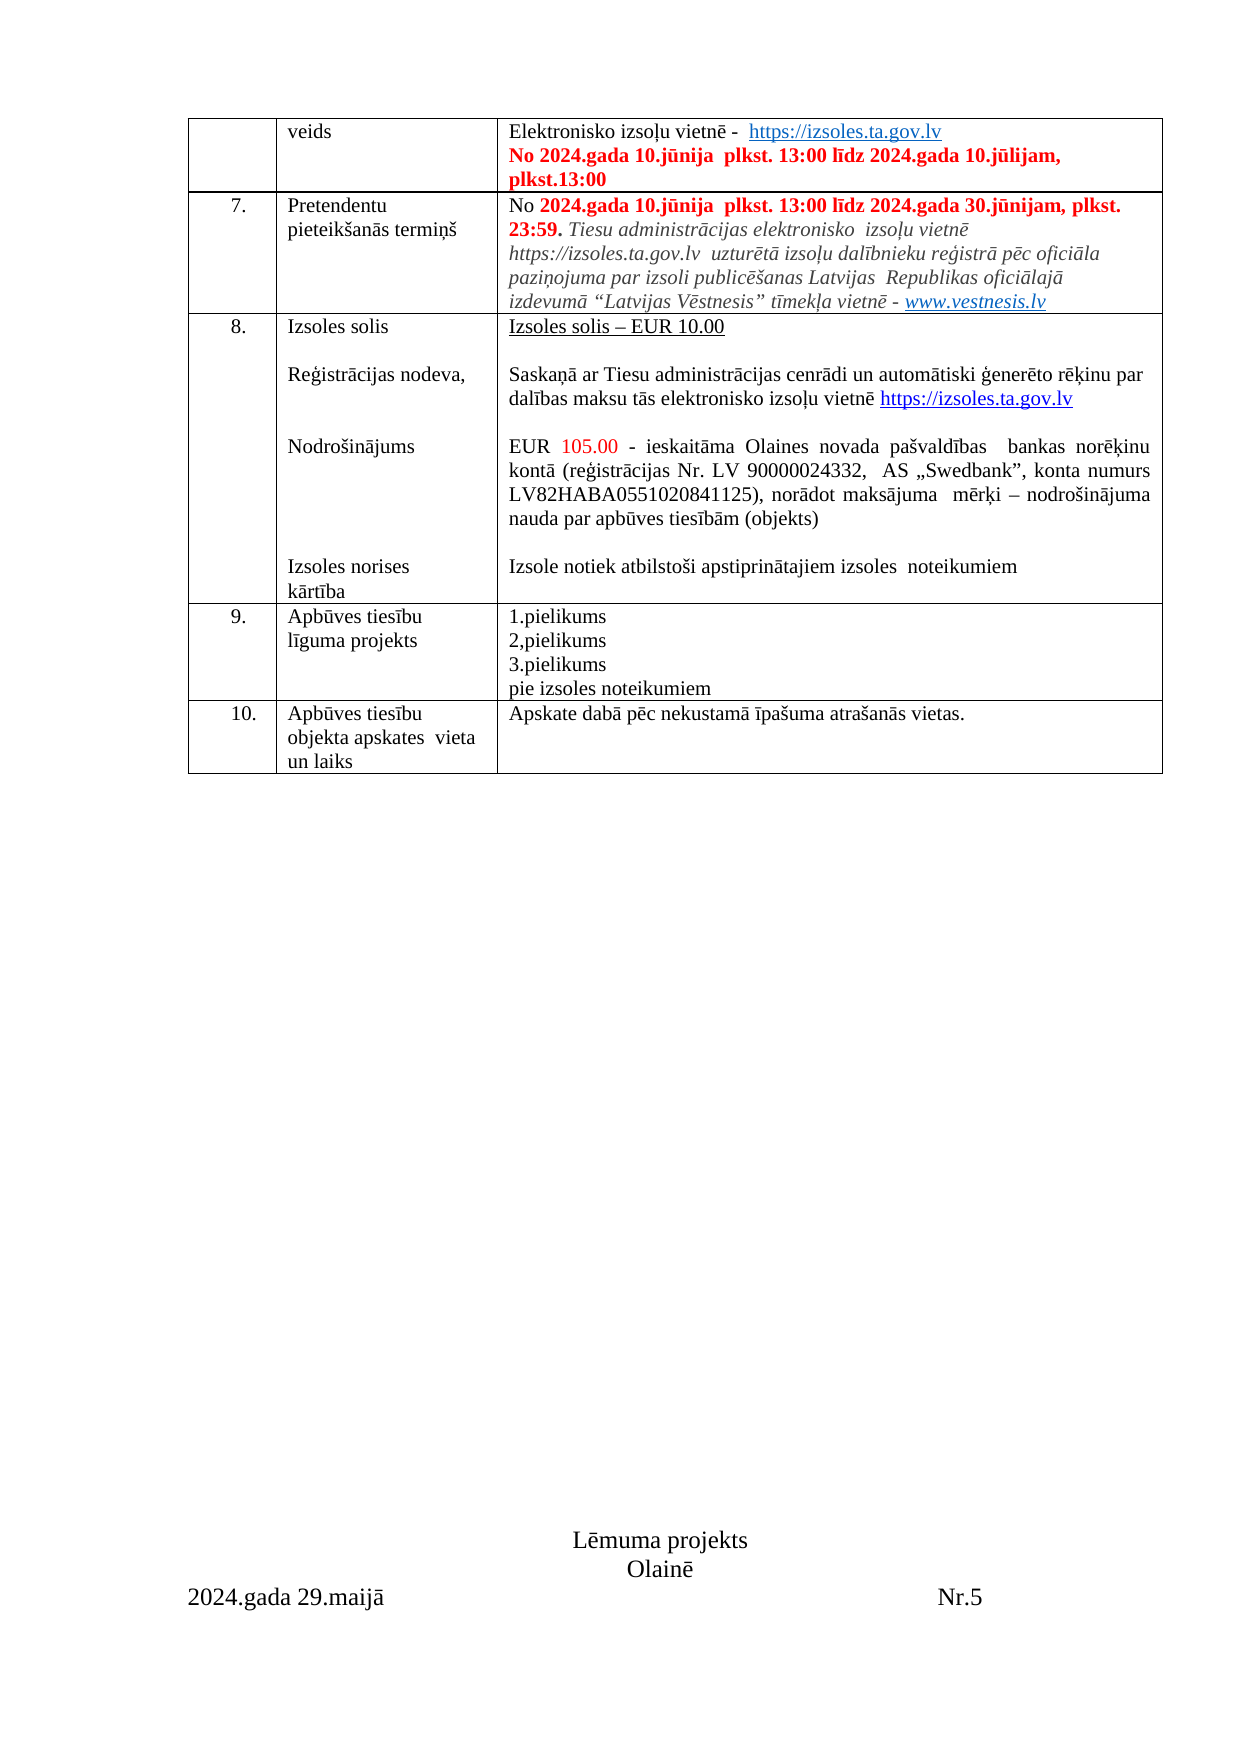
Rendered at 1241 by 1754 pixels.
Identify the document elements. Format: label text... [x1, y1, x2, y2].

table_cell 10. [189, 701, 276, 773]
table_cell 9. [189, 604, 276, 700]
table_cell 6. [189, 119, 276, 191]
table_cell Apbūves tiesību līguma projekts [277, 604, 497, 700]
table_cell 1.pielikums 2,pielikums 3.pielikums pie izsoles noteikumiem [498, 604, 1162, 700]
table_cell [277, 119, 497, 191]
table_cell Izsoles solis Reģistrācijas nodeva, Nodrošinājums Izsoles norises kārtība [277, 314, 497, 603]
table_cell Pretendentu pieteikšanās termiņš [277, 193, 497, 313]
text 2024.gada 29.maijā Nr.5 [187, 1582, 1132, 1611]
text Lēmuma projekts [187, 1525, 1132, 1554]
table_cell 8. [189, 314, 276, 603]
table_cell Izsoles solis – EUR 10.00 Saskaņā ar Tiesu administrācijas cenrādi un automātiski ģenerēto rēķinu par dalības maksu tās elektronisko izsoļu vietnē https://izsoles.ta.gov.lv EUR 105.00 - ieskaitāma Olaines novada pašvaldības bankas norēķinu kontā (reģistrācijas Nr. LV 90000024332, AS „Swedbank”, konta numurs LV82HABA0551020841125), norādot maksājuma mērķi – nodrošinājuma nauda par apbūves tiesībām (objekts) Izsole notiek atbilstoši apstiprinātajiem izsoles noteikumiem [498, 314, 1162, 603]
table_cell No 2024.gada 10.jūnija plkst. 13:00 līdz 2024.gada 30.jūnijam, plkst. 23:59. Tiesu administrācijas elektronisko izsoļu vietnē https://izsoles.ta.gov.lv uzturētā izsoļu dalībnieku reģistrā pēc oficiāla paziņojuma par izsoli publicēšanas Latvijas Republikas oficiālajā izdevumā “Latvijas Vēstnesis” tīmekļa vietnē - www.vestnesis.lv [498, 193, 1162, 313]
table_cell 7. [189, 193, 276, 313]
table_cell Apskate dabā pēc nekustamā īpašuma atrašanās vietas. [498, 701, 1162, 773]
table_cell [498, 119, 1162, 191]
table_cell Apbūves tiesību objekta apskates vieta un laiks [277, 701, 497, 773]
text Olainē [187, 1554, 1132, 1582]
